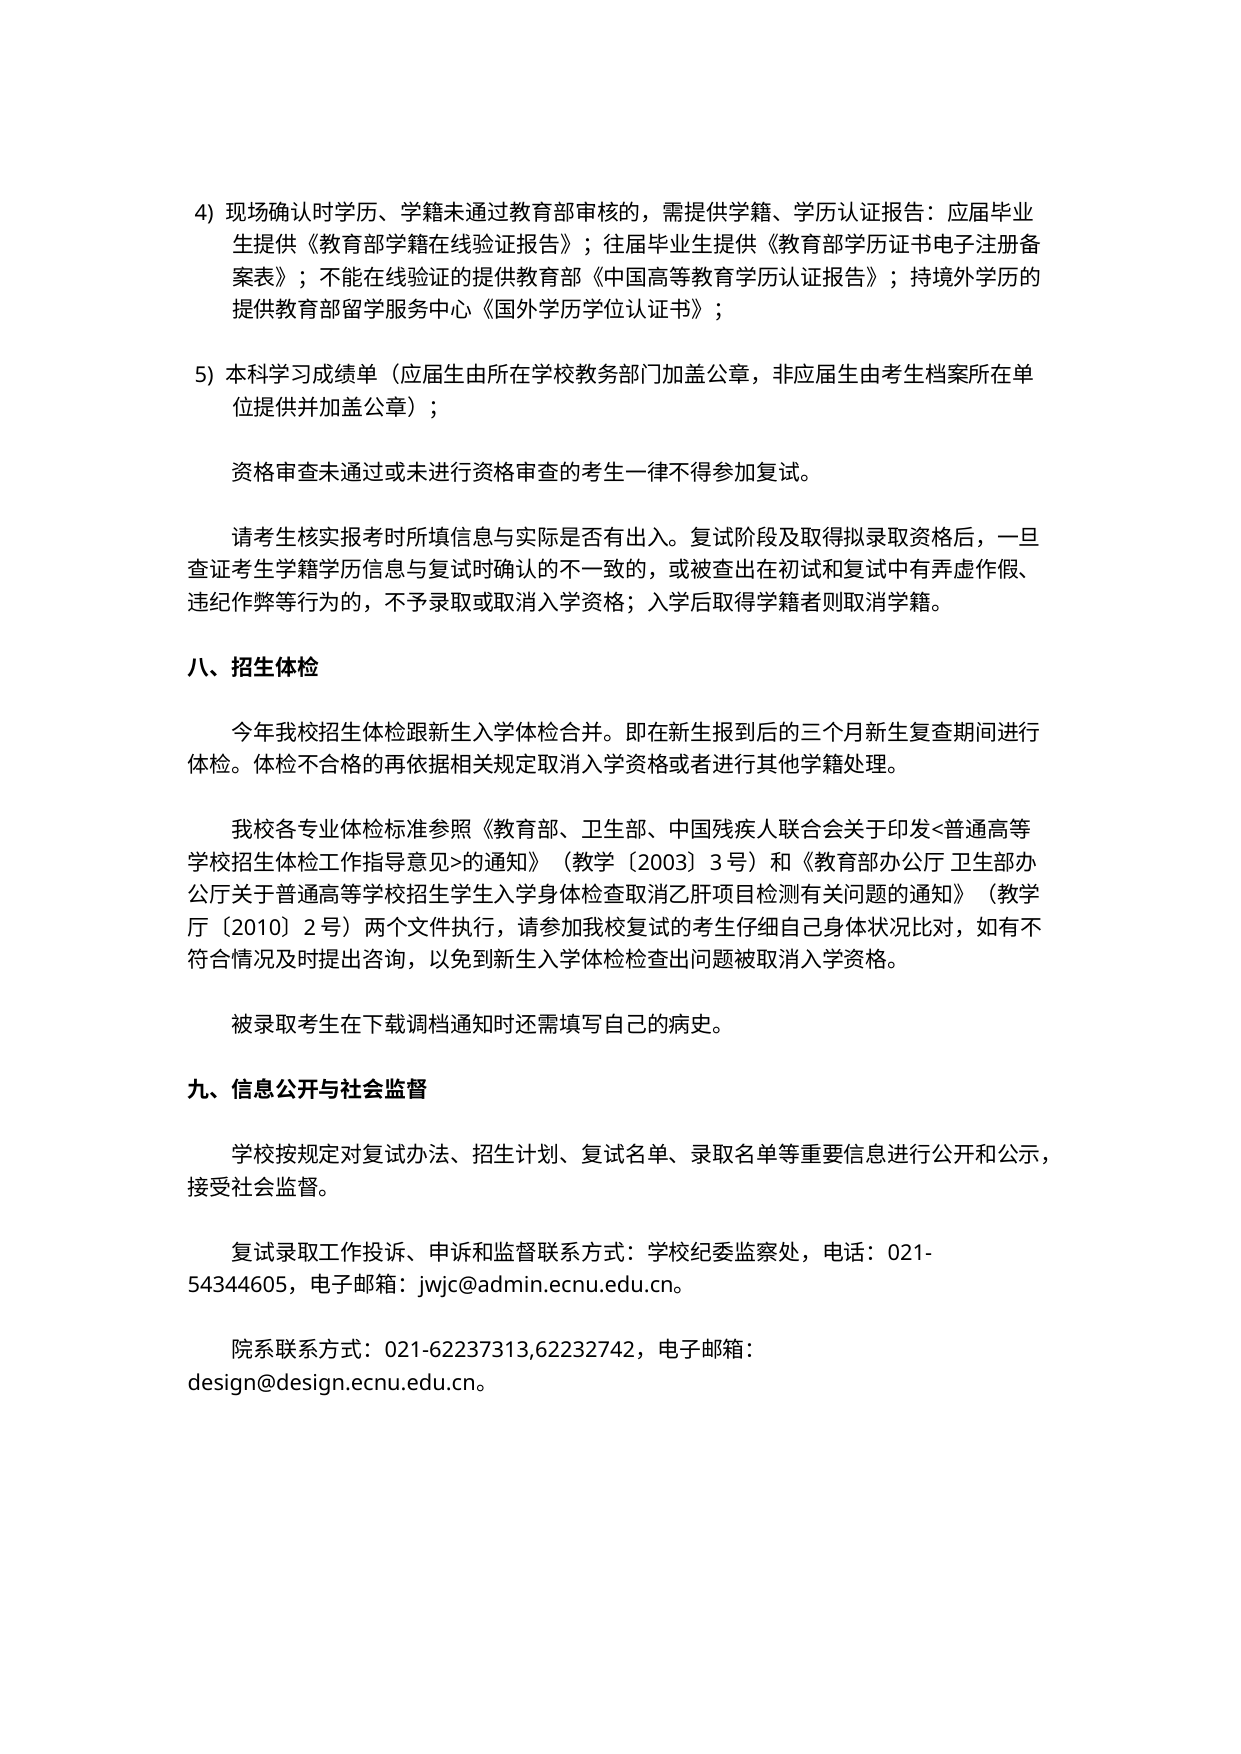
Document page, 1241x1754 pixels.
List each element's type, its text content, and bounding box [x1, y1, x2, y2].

text 学校按规定对复试办法、招生计划、复试名单、录取名单等重要信息进行公开和公示，接受社会监督。 [187, 1137, 1053, 1202]
text 资格审查未通过或未进行资格审查的考生一律不得参加复试。 [187, 454, 1053, 487]
text 今年我校招生体检跟新生入学体检合并。即在新生报到后的三个月新生复查期间进行体检。体检不合格的再依据相关规定取消入学资格或者进行其他学籍处理。 [187, 714, 1053, 779]
text 5) 本科学习成绩单（应届生由所在学校教务部门加盖公章，非应届生由考生档案所在单位提供并加盖公章）； [194, 357, 1053, 422]
text 请考生核实报考时所填信息与实际是否有出入。复试阶段及取得拟录取资格后，一旦查证考生学籍学历信息与复试时确认的不一致的，或被查出在初试和复试中有弄虚作假、违纪作弊等行为的，不予录取或取消入学资格；入学后取得学籍者则取消学籍。 [187, 519, 1053, 617]
subtitle 八、招生体检 [187, 649, 1053, 682]
text 复试录取工作投诉、申诉和监督联系方式：学校纪委监察处，电话：021-54344605，电子邮箱：jwjc@admin.ecnu.edu.cn。 [187, 1234, 1053, 1299]
text 院系联系方式：021-62237313,62232742，电子邮箱：design@design.ecnu.edu.cn。 [187, 1332, 1053, 1397]
text 我校各专业体检标准参照《教育部、卫生部、中国残疾人联合会关于印发<普通高等学校招生体检工作指导意见>的通知》（教学〔2003〕3号）和《教育部办公厅 卫生部办公厅关于普通高等学校招生学生入学身体检查取消乙肝项目检测有关问题的通知》（教学厅〔2010〕2号）两个文件执行，请参加我校复试的考生仔细自己身体状况比对，如有不符合情况及时提出咨询，以免到新生入学体检检查出问题被取消入学资格。 [187, 812, 1053, 974]
subtitle 九、信息公开与社会监督 [187, 1072, 1053, 1104]
text 4) 现场确认时学历、学籍未通过教育部审核的，需提供学籍、学历认证报告：应届毕业生提供《教育部学籍在线验证报告》；往届毕业生提供《教育部学历证书电子注册备案表》；不能在线验证的提供教育部《中国高等教育学历认证报告》；持境外学历的提供教育部留学服务中心《国外学历学位认证书》； [194, 194, 1053, 324]
text 被录取考生在下载调档通知时还需填写自己的病史。 [187, 1007, 1053, 1039]
